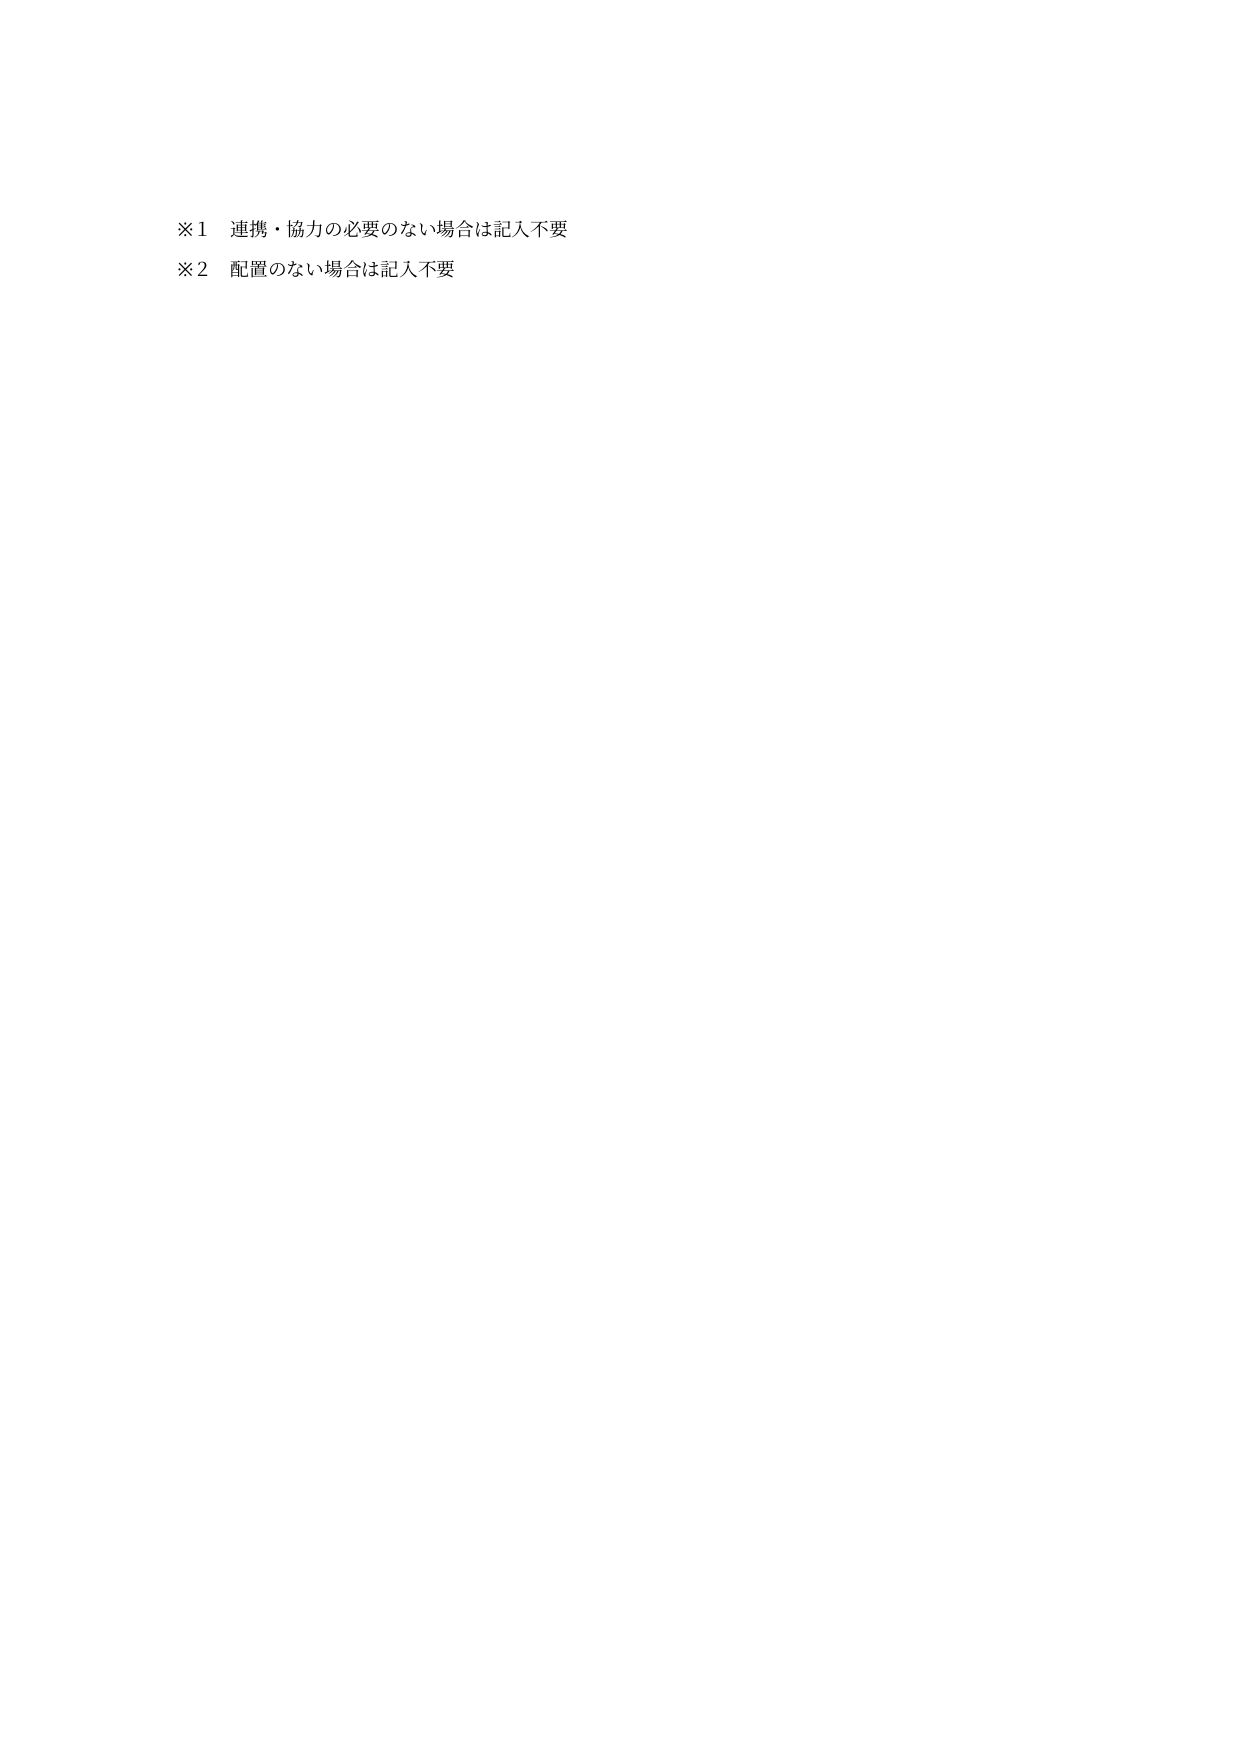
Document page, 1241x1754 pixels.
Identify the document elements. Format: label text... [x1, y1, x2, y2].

text ※２ 配置のない場合は記入不要 [177, 248, 1063, 289]
text ※１ 連携・協力の必要のない場合は記入不要 [177, 208, 1063, 248]
